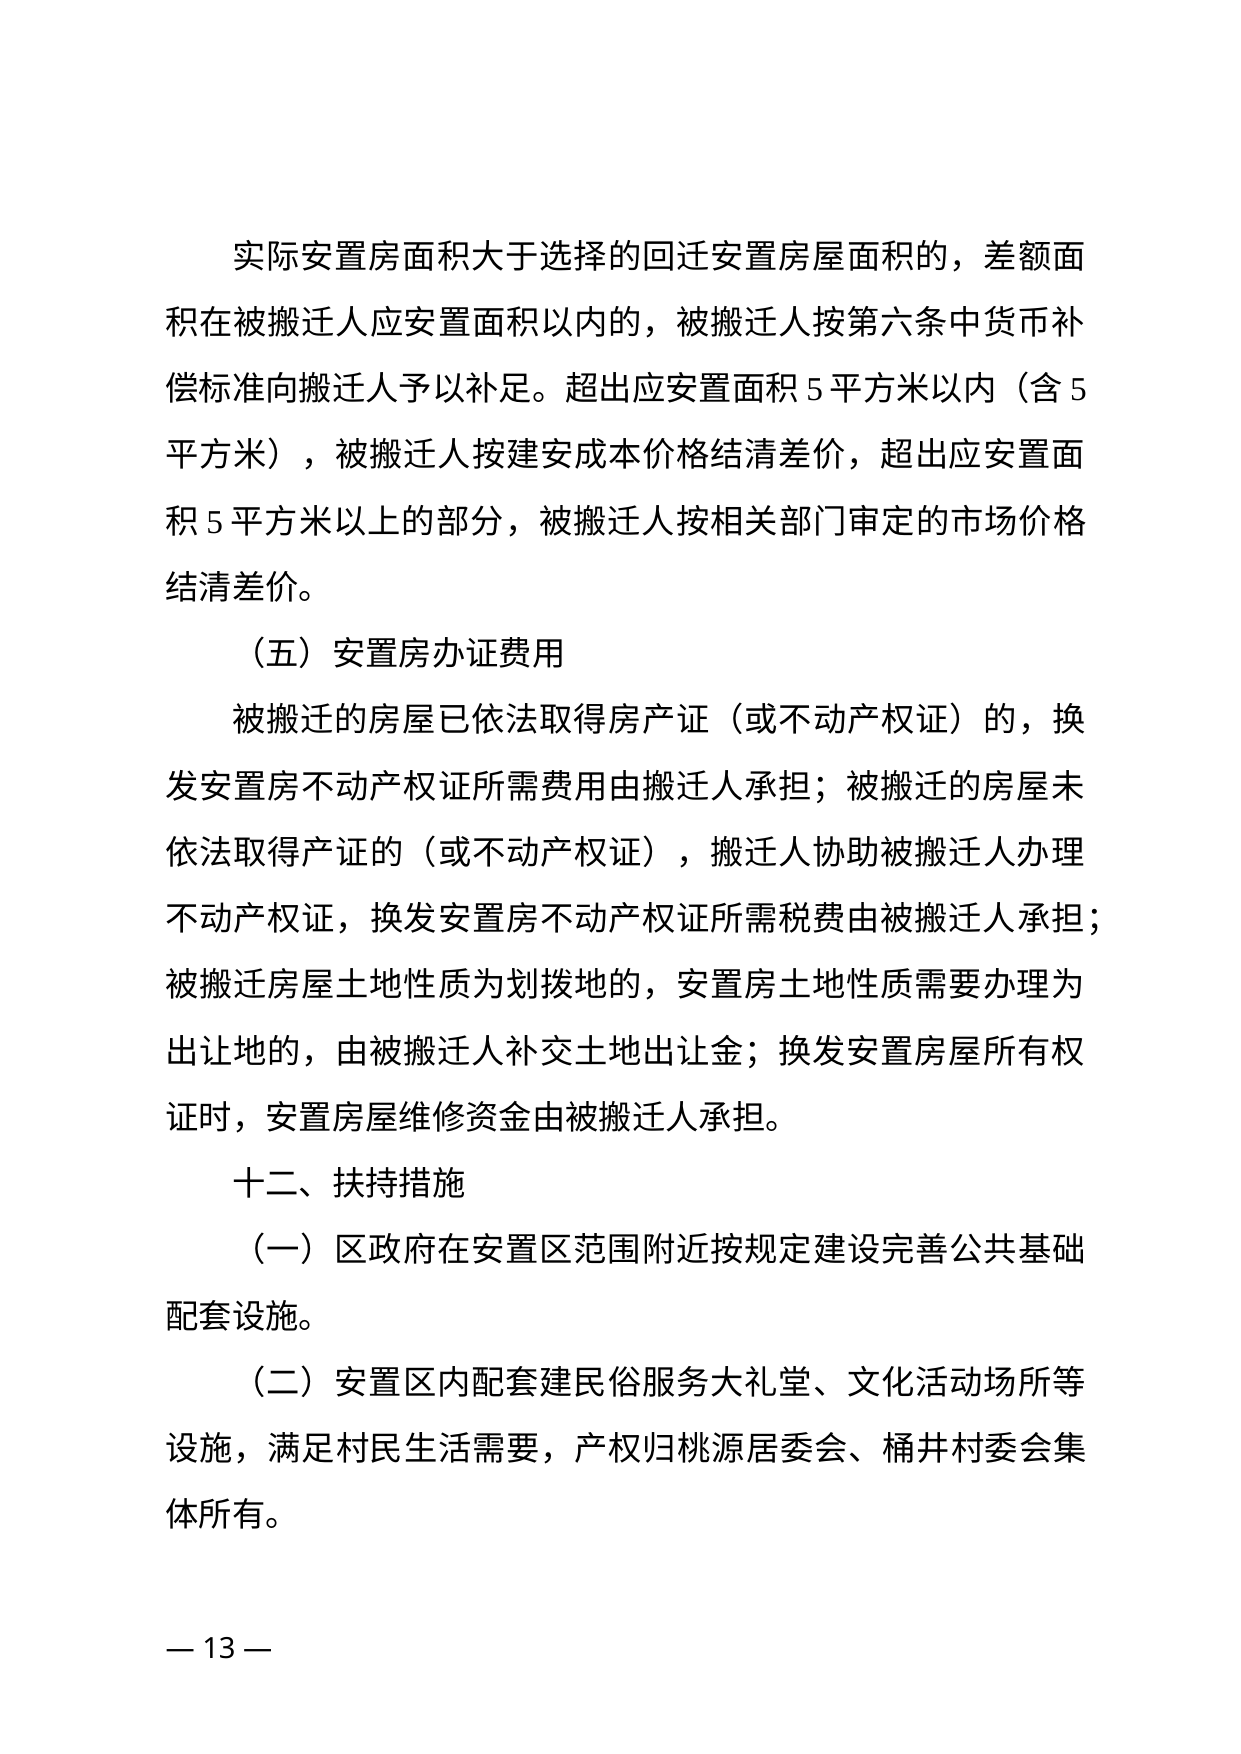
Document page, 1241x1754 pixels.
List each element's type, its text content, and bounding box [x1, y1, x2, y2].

list （二）安置区内配套建民俗服务大礼堂、文化活动场所等设施，满足村民生活需要，产权归桃源居委会、桶井村委会集体所有。 [165, 1347, 1087, 1545]
text （五）安置房办证费用 [165, 618, 1087, 684]
text 实际安置房面积大于选择的回迁安置房屋面积的，差额面积在被搬迁人应安置面积以内的，被搬迁人按第六条中货币补偿标准向搬迁人予以补足。超出应安置面积5平方米以内（含5平方米），被搬迁人按建安成本价格结清差价，超出应安置面积5平方米以上的部分，被搬迁人按相关部门审定的市场价格结清差价。 [165, 220, 1087, 618]
text （一）区政府在安置区范围附近按规定建设完善公共基础配套设施。 [165, 1214, 1087, 1347]
text 十二、扶持措施 [165, 1148, 1087, 1214]
text 被搬迁的房屋已依法取得房产证（或不动产权证）的，换发安置房不动产权证所需费用由搬迁人承担；被搬迁的房屋未依法取得产证的（或不动产权证），搬迁人协助被搬迁人办理不动产权证，换发安置房不动产权证所需税费由被搬迁人承担；被搬迁房屋土地性质为划拨地的，安置房土地性质需要办理为出让地的，由被搬迁人补交土地出让金；换发安置房屋所有权证时，安置房屋维修资金由被搬迁人承担。 [165, 684, 1087, 1148]
